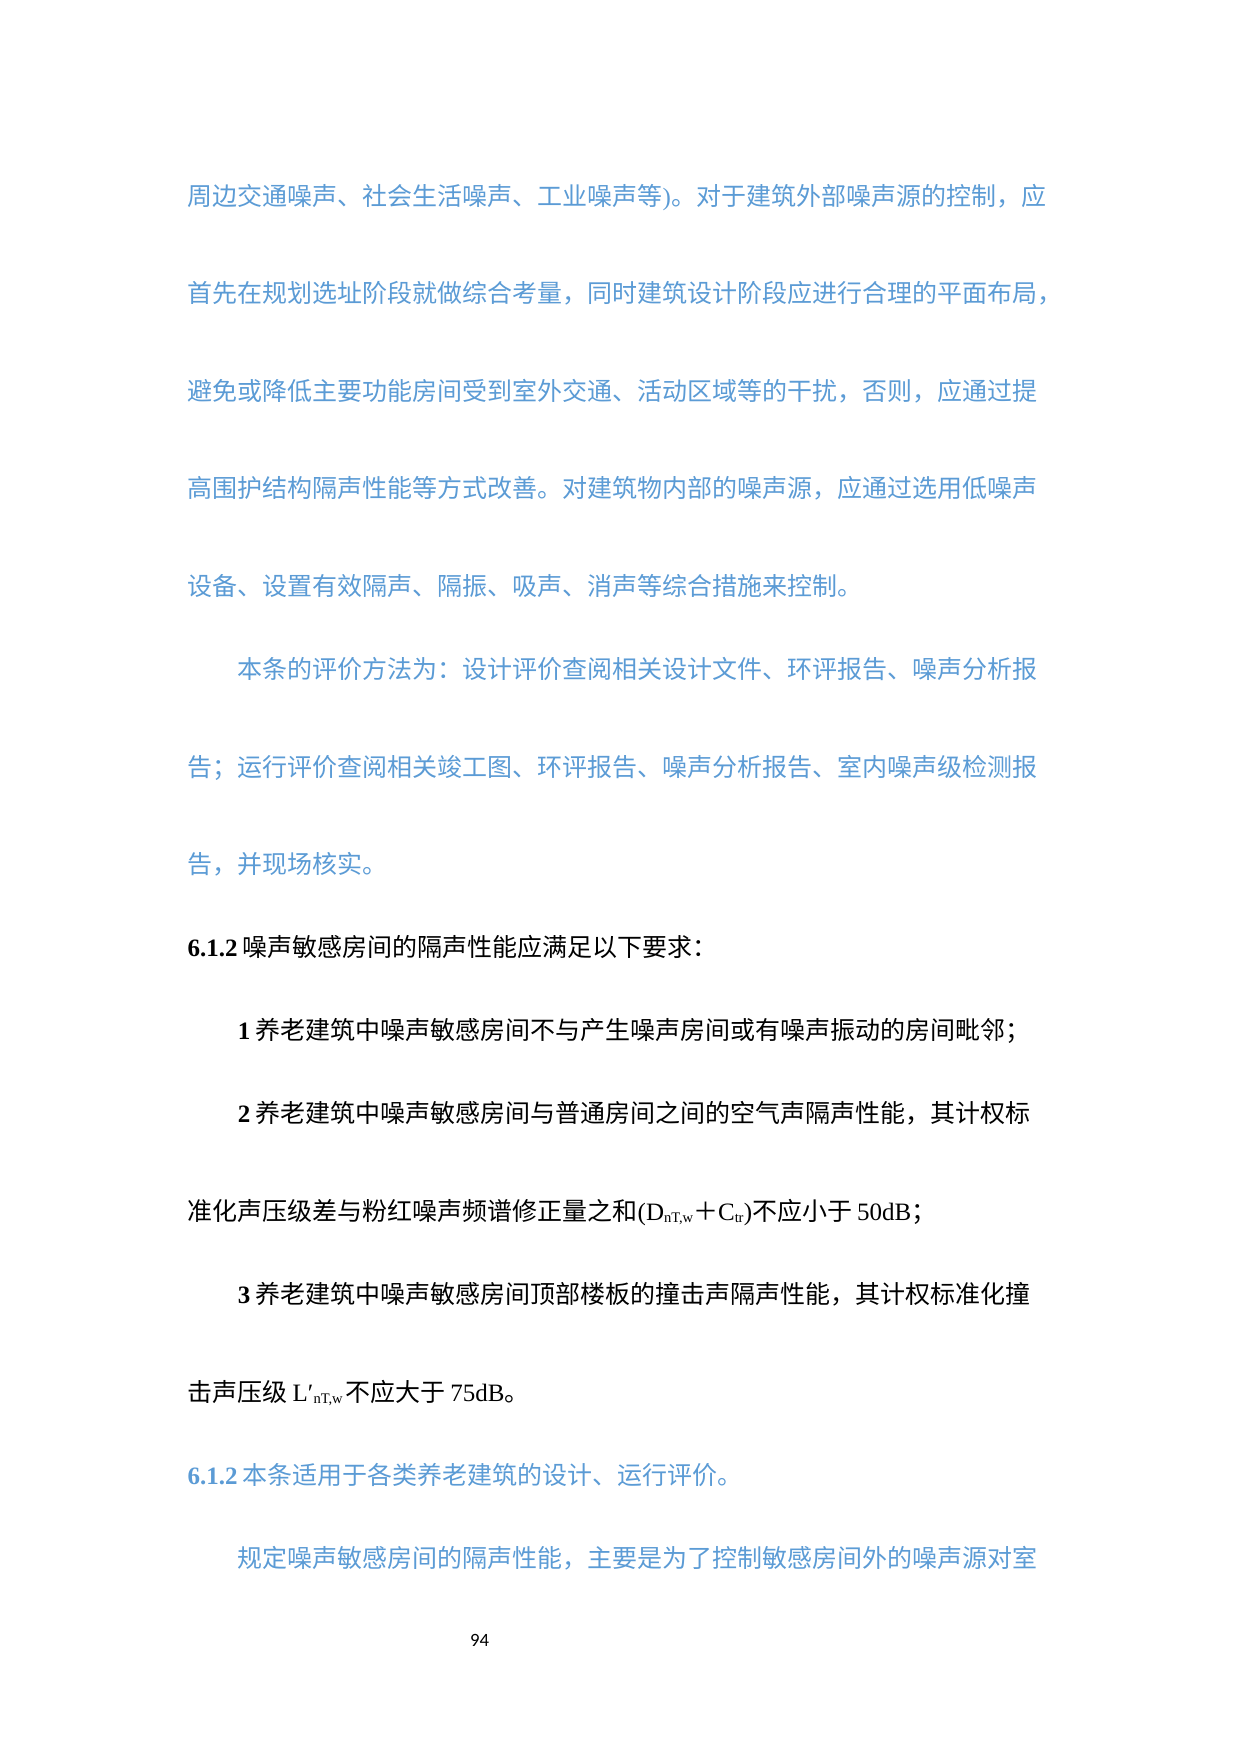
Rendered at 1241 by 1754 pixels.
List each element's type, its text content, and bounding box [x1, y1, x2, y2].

text 3养老建筑中噪声敏感房间顶部楼板的撞击声隔声性能，其计权标准化撞击声压级L′nT,w不应大于75dB。 [187, 1260, 1053, 1423]
text 本条的评价方法为：设计评价查阅相关设计文件、环评报告、噪声分析报告；运行评价查阅相关竣工图、环评报告、噪声分析报告、室内噪声级检测报告，并现场核实。 [187, 635, 1053, 895]
text 6.1.2本条适用于各类养老建筑的设计、运行评价。 [187, 1441, 1053, 1506]
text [187, 1524, 1053, 1589]
text 2养老建筑中噪声敏感房间与普通房间之间的空气声隔声性能，其计权标准化声压级差与粉红噪声频谱修正量之和(DnT,w＋Ctr)不应小于50dB； [187, 1079, 1053, 1242]
text 1养老建筑中噪声敏感房间不与产生噪声房间或有噪声振动的房间毗邻； [187, 996, 1053, 1061]
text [187, 162, 1053, 617]
text 6.1.2噪声敏感房间的隔声性能应满足以下要求： [187, 913, 1053, 978]
